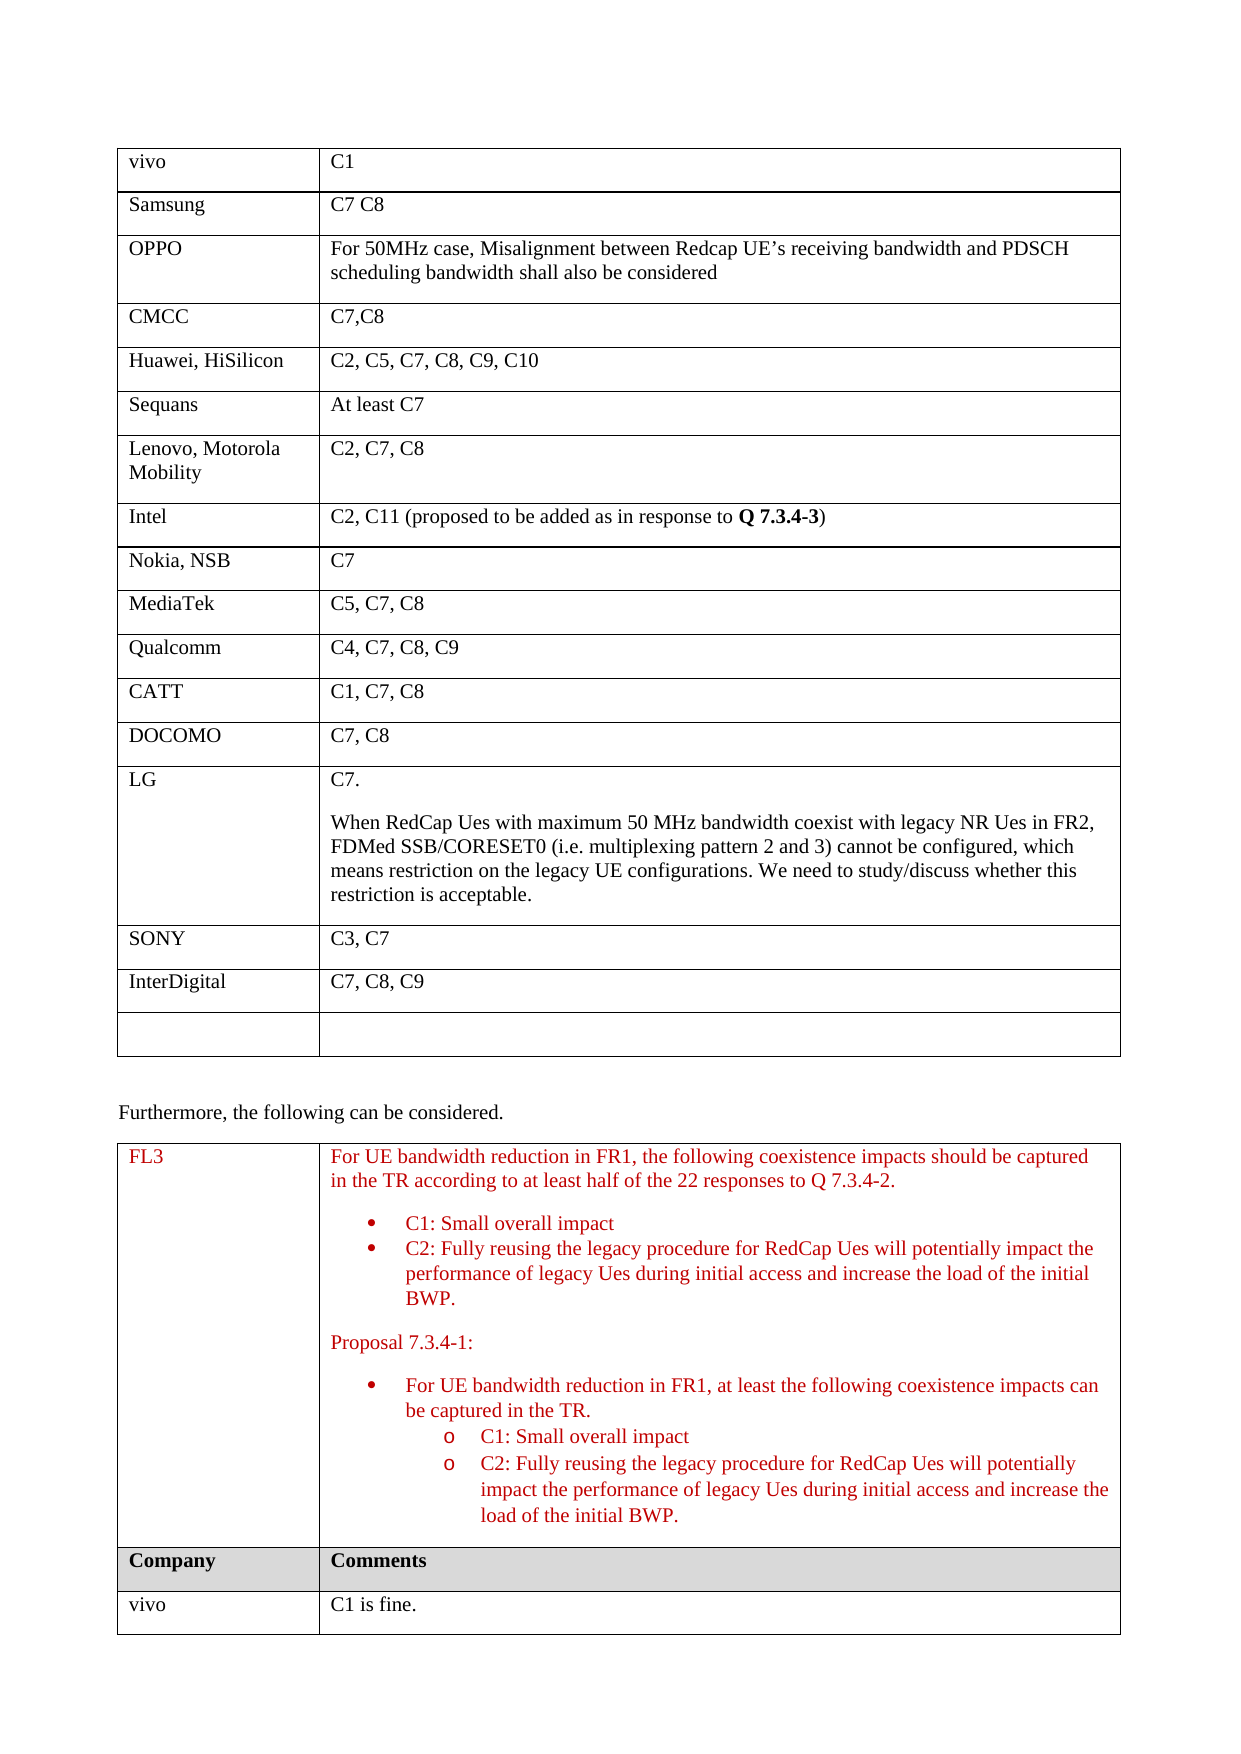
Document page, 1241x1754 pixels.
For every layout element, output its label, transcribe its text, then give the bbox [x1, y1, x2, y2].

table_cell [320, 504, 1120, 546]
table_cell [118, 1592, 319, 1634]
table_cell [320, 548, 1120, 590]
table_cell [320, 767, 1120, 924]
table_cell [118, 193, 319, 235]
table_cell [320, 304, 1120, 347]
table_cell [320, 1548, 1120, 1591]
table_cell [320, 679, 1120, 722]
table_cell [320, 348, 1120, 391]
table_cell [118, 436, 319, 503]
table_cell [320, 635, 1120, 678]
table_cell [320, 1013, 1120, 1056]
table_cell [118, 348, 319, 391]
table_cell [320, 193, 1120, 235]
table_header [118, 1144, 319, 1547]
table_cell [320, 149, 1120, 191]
text Furthermore, the following can be considered. [118, 1100, 1122, 1124]
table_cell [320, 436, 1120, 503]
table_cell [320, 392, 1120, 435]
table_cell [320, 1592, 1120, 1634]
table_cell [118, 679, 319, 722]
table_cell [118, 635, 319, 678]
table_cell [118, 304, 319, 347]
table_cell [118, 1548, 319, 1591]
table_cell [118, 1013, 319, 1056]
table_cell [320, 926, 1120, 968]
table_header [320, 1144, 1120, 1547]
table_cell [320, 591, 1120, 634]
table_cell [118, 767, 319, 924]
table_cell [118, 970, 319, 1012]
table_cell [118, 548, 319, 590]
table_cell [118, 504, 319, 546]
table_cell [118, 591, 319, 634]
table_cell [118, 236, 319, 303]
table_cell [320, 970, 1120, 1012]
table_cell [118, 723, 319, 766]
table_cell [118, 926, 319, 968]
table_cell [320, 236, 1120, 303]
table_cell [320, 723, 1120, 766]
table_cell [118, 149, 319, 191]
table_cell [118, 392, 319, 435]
